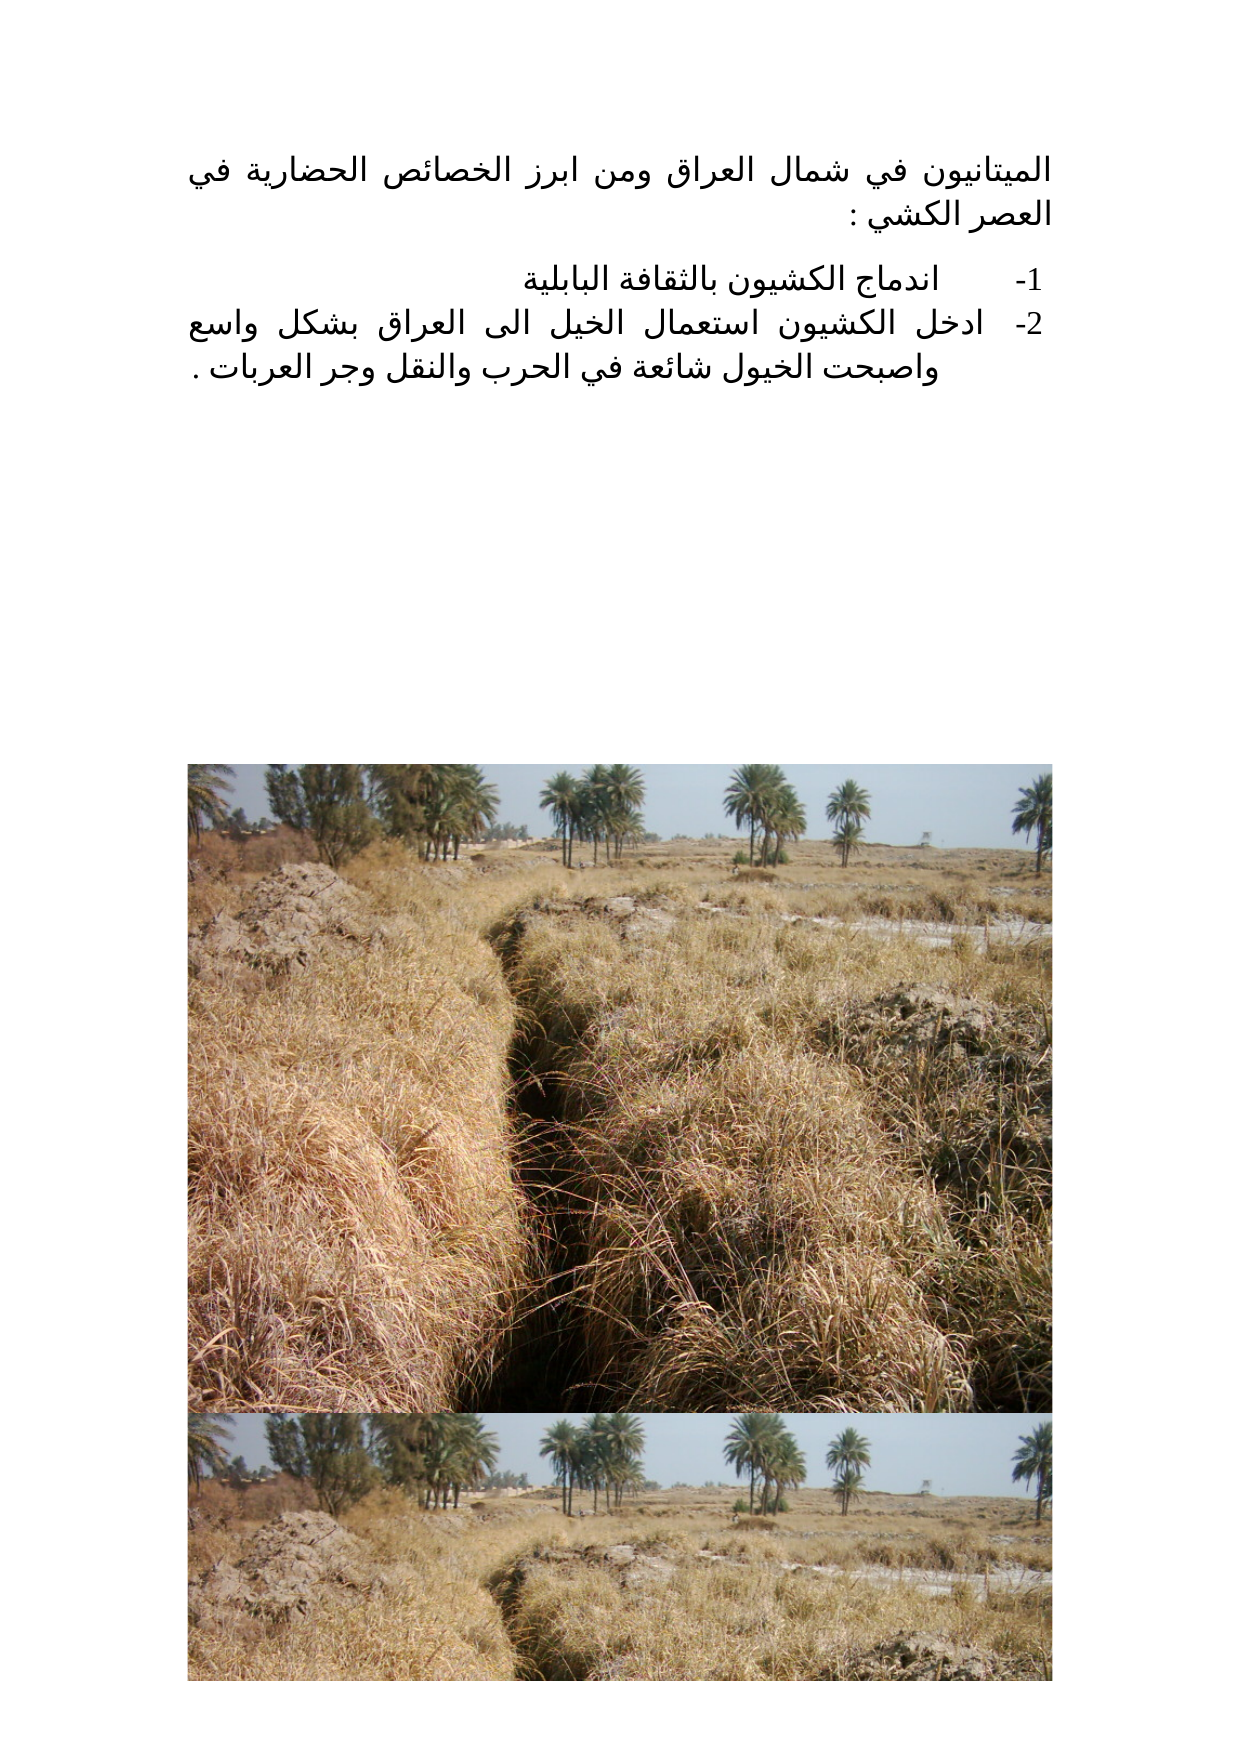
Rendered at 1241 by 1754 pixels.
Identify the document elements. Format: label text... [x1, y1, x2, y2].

picture [187, 764, 1053, 1681]
text تطلق هذه التسمية على الحقبة الزمنية التي تمتد من 1595- 1162 ق – م , ويعتقد ان الكشيين قد نزحوا الى العراق من منطقة لورستان , وكان يجاورهم من الشمال اقوام الكوتي واللولوبو ,وقد دخلوا الى العراق على شكل موجات وتمركزوا في اعالي الفرات في منطقة عانة القريبة من الحدود العراقية السورية , وبعد غزو الحثيين الى بلاد بابل زحفوا هولاء الى بابل واسسوا سلالتهم. لقد كان الكشيون متعاصرين مع الاشوريون « العصر الوسيط» ومع الميتانيون في شمال العراق ومن ابرز الخصائص الحضارية في العصر الكشي : [187, 150, 1053, 232]
list اندماج الكشيون بالثقافة البابلية [187, 259, 1015, 297]
list ادخل الكشيون استعمال الخيل الى العراق بشكل واسع واصبحت الخيول شائعة في الحرب والنقل وجر العربات . [187, 303, 1015, 385]
